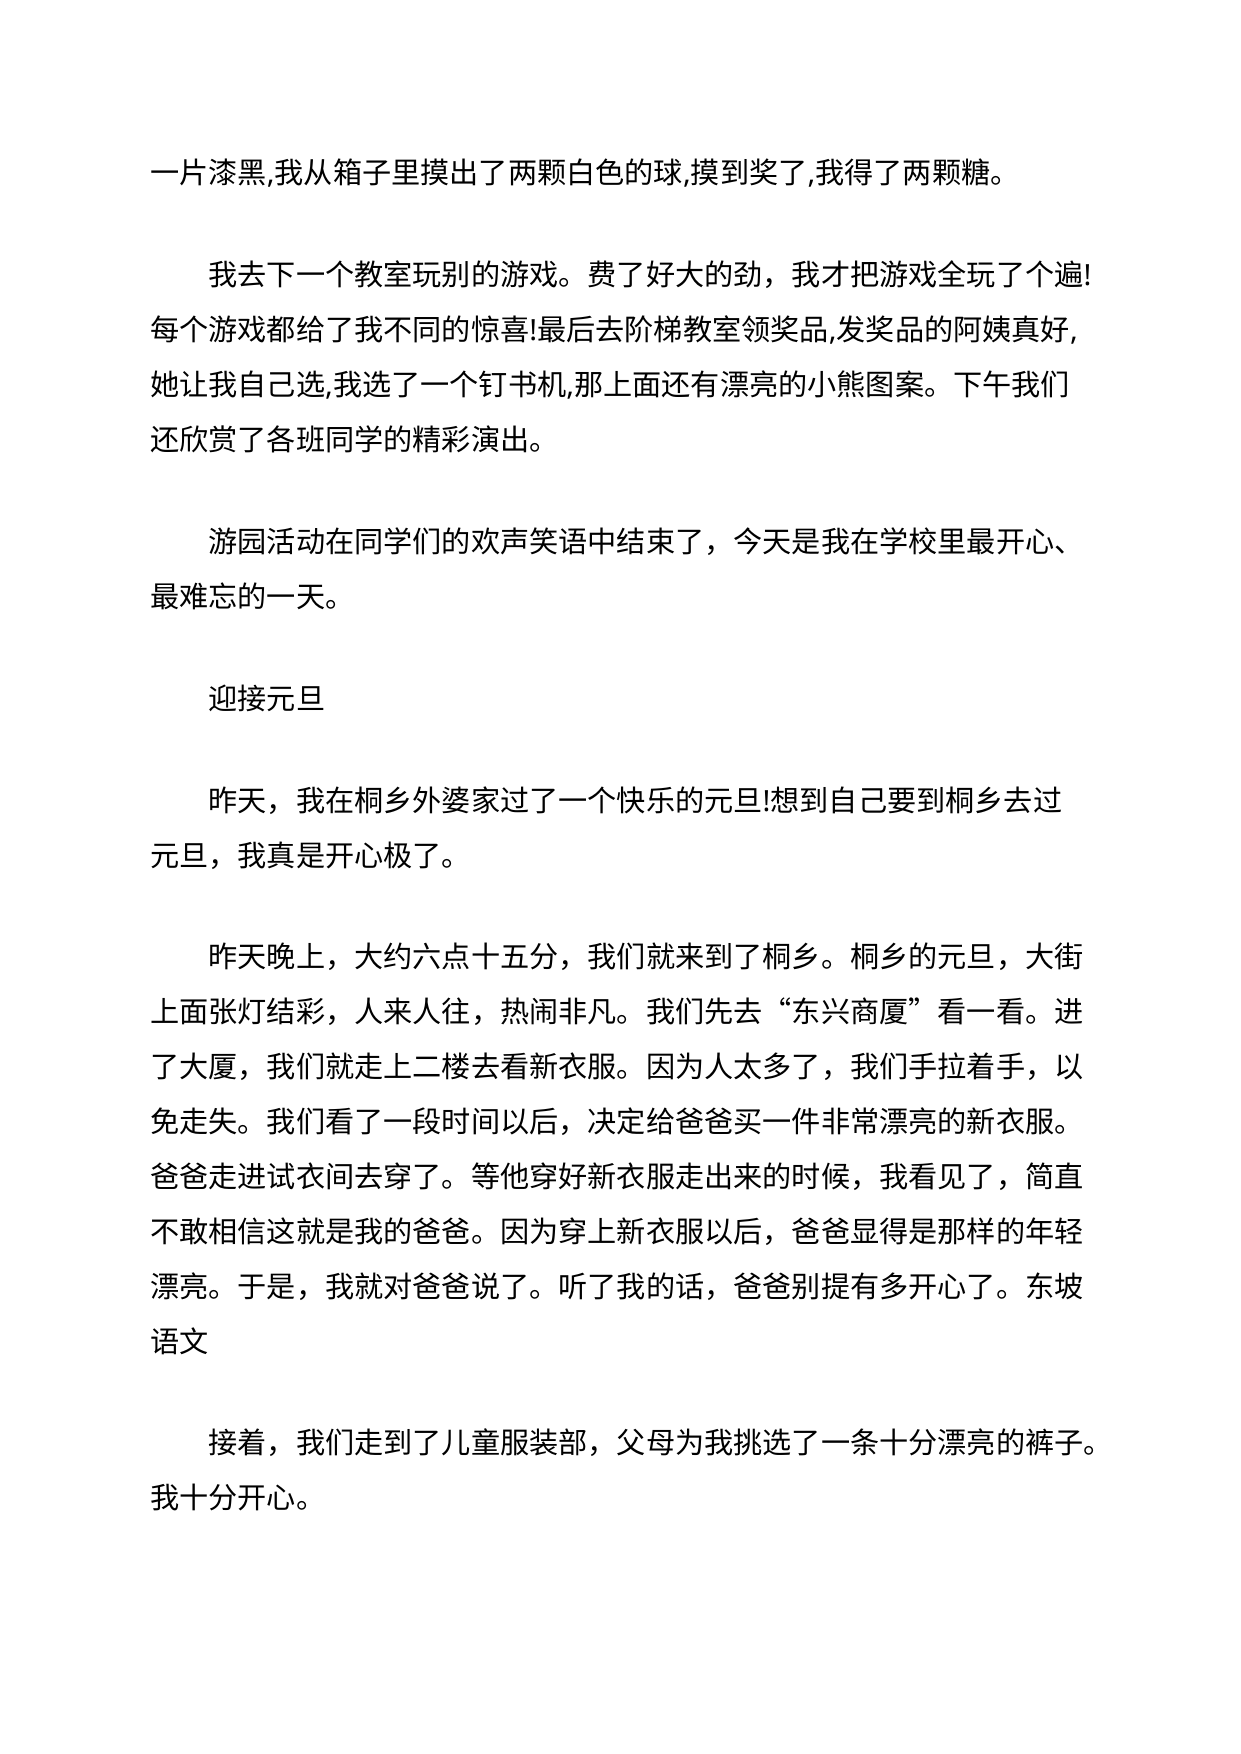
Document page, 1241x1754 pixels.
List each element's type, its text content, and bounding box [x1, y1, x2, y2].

text 昨天，我在桐乡外婆家过了一个快乐的元旦!想到自己要到桐乡去过元旦，我真是开心极了。 [150, 777, 1090, 874]
text 游园活动在同学们的欢声笑语中结束了，今天是我在学校里最开心、最难忘的一天。 [150, 519, 1090, 616]
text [150, 150, 1090, 192]
text 昨天晚上，大约六点十五分，我们就来到了桐乡。桐乡的元旦，大街上面张灯结彩，人来人往，热闹非凡。我们先去“东兴商厦”看一看。进了大厦，我们就走上二楼去看新衣服。因为人太多了，我们手拉着手，以免走失。我们看了一段时间以后，决定给爸爸买一件非常漂亮的新衣服。爸爸走进试衣间去穿了。等他穿好新衣服走出来的时候，我看见了，简直不敢相信这就是我的爸爸。因为穿上新衣服以后，爸爸显得是那样的年轻漂亮。于是，我就对爸爸说了。听了我的话，爸爸别提有多开心了。东坡语文 [150, 934, 1090, 1361]
text 迎接元旦 [150, 675, 1090, 718]
text 我去下一个教室玩别的游戏。费了好大的劲，我才把游戏全玩了个遍!每个游戏都给了我不同的惊喜!最后去阶梯教室领奖品,发奖品的阿姨真好,她让我自己选,我选了一个钉书机,那上面还有漂亮的小熊图案。下午我们还欣赏了各班同学的精彩演出。 [150, 252, 1090, 459]
text 接着，我们走到了儿童服装部，父母为我挑选了一条十分漂亮的裤子。我十分开心。 [150, 1420, 1090, 1517]
